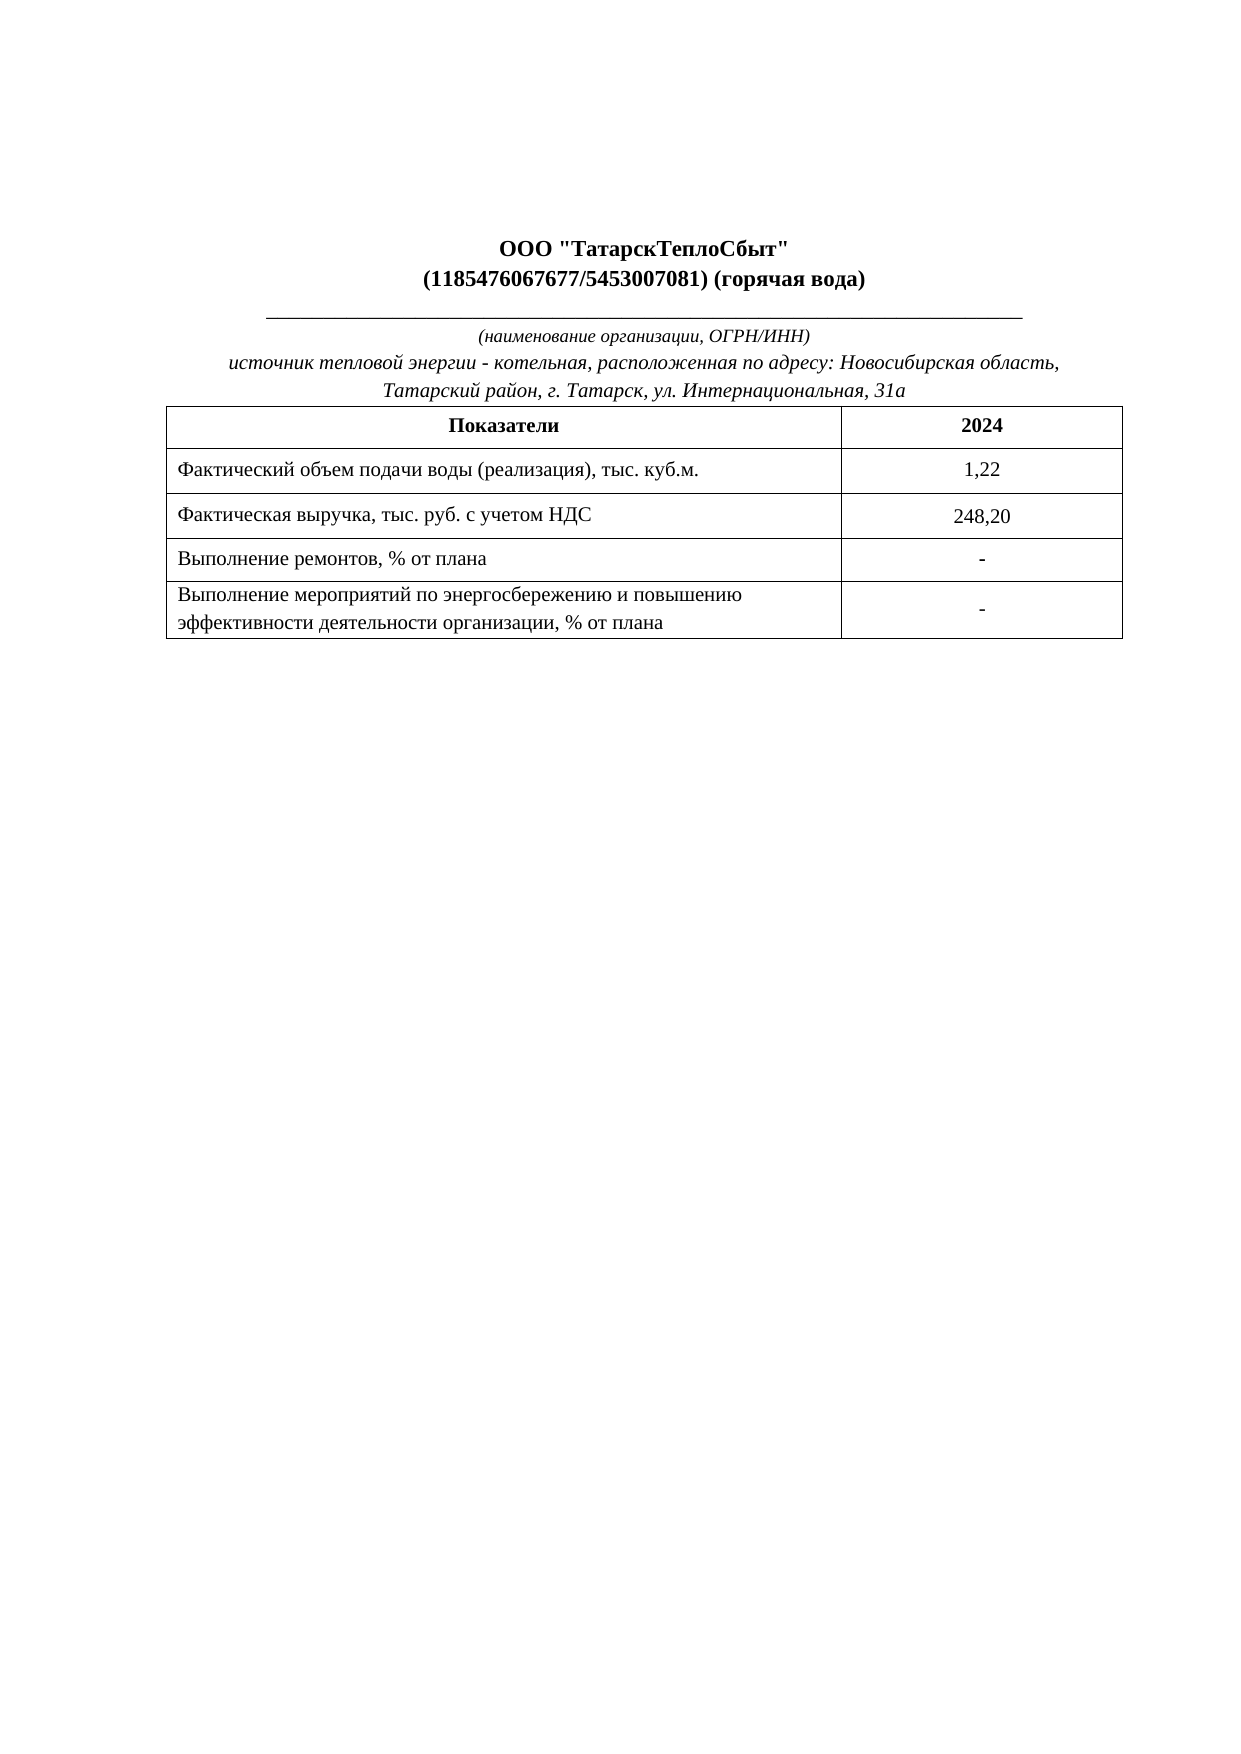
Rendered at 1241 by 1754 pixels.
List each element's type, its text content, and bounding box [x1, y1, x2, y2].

table_cell - [842, 539, 1122, 581]
table_cell 2024 [842, 407, 1122, 448]
table_cell Фактический объем подачи воды (реализация), тыс. куб.м. [167, 449, 841, 492]
table_cell Показатели [167, 407, 841, 448]
table_cell Выполнение ремонтов, % от плана [167, 539, 841, 581]
table_cell 248,20 [842, 494, 1122, 538]
table_cell Фактическая выручка, тыс. руб. с учетом НДС [167, 494, 841, 538]
table_cell Выполнение мероприятий по энергосбережению и повышению эффективности деятельности организации, % от плана [167, 582, 841, 638]
table_header ООО "ТатарскТеплоСбыт" (1185476067677/5453007081) (горячая вода) __________________________________________________________________ (наименование организации, ОГРН/ИНН) источник тепловой энергии - котельная, расположенная по адресу: Новосибирская область, Татарский район, г. Татарск, ул. Интернациональная, 31а [166, 204, 1122, 406]
table_cell 1,22 [842, 449, 1122, 492]
table_cell - [842, 582, 1122, 638]
